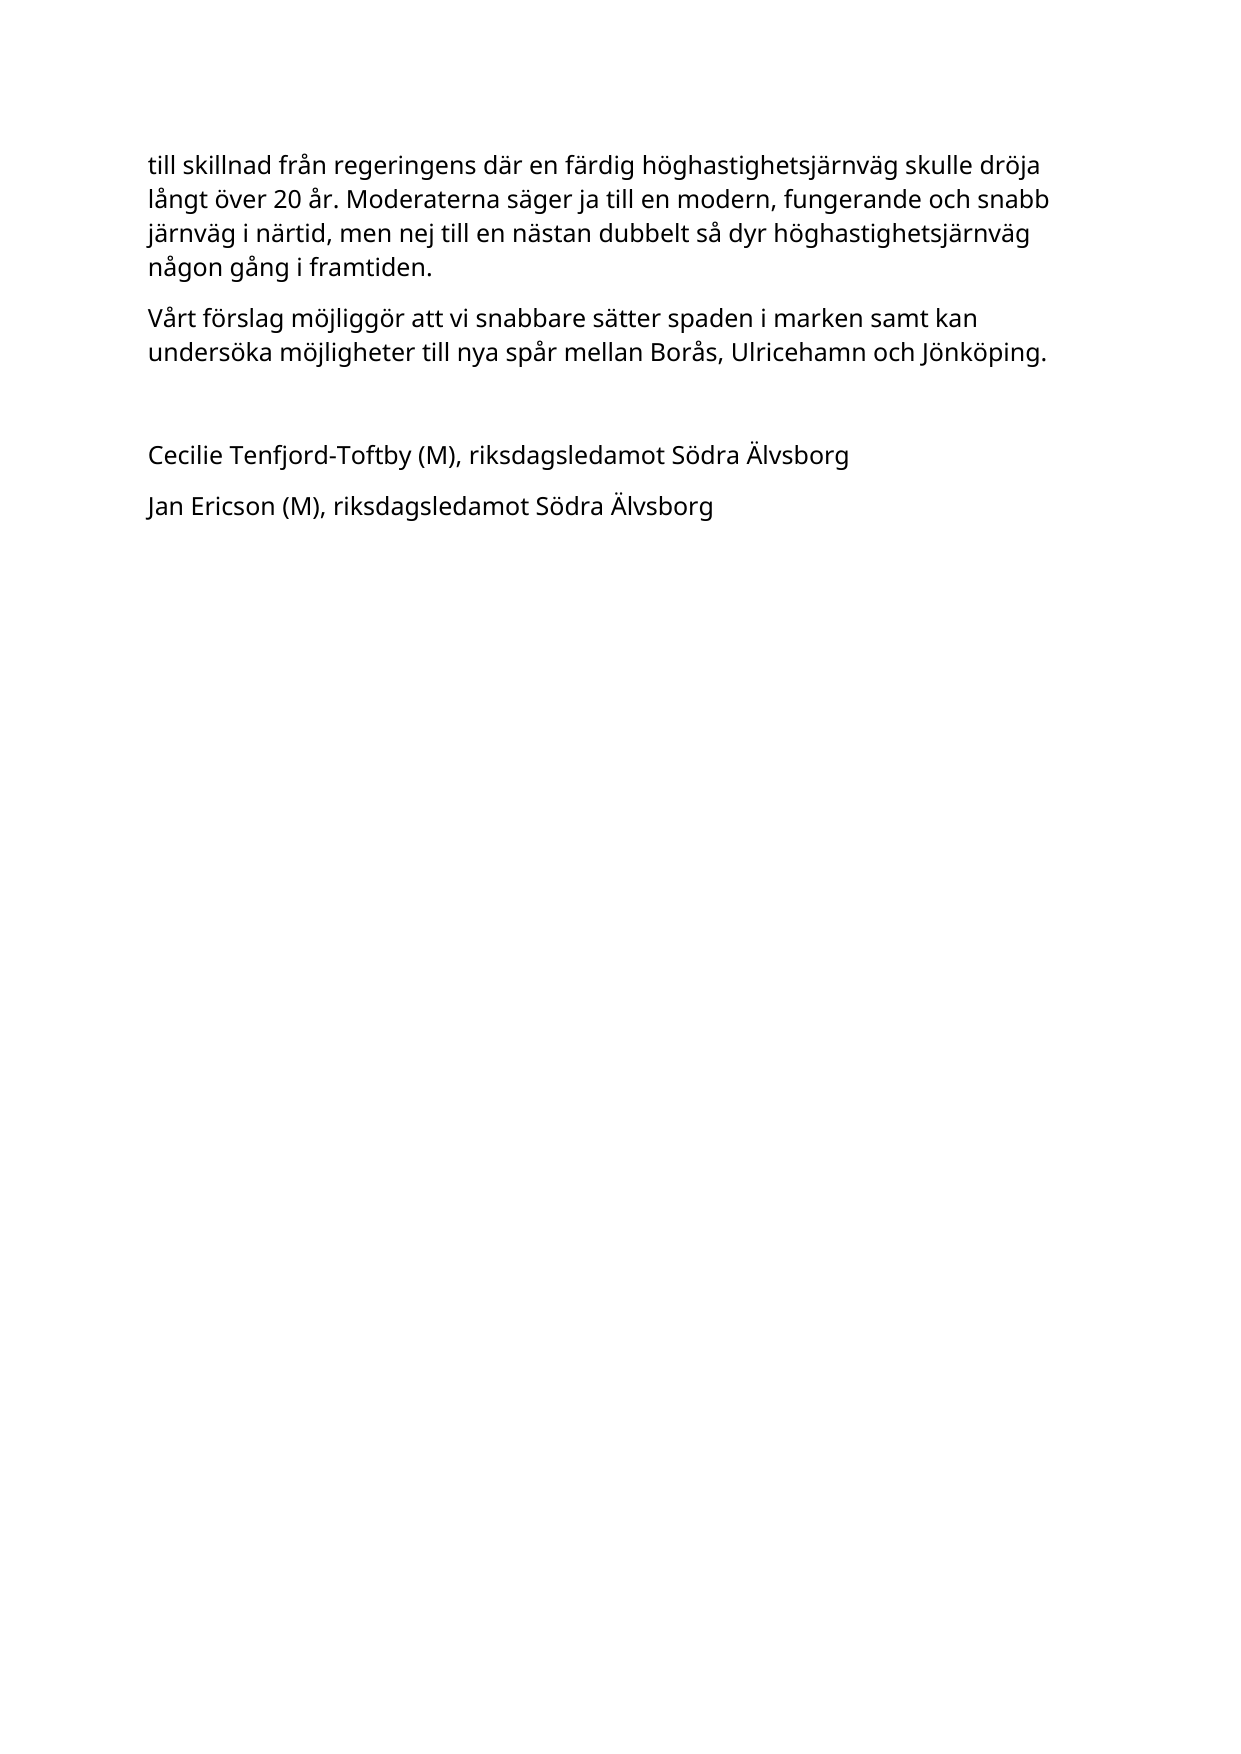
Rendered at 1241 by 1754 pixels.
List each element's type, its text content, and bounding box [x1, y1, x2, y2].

text Vårt förslag möjliggör att vi snabbare sätter spaden i marken samt kan undersöka möjligheter till nya spår mellan Borås, Ulricehamn och Jönköping. [148, 301, 1093, 369]
text Jan Ericson (M), riksdagsledamot Södra Älvsborg [148, 489, 1093, 523]
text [148, 148, 1093, 284]
text Cecilie Tenfjord-Toftby (M), riksdagsledamot Södra Älvsborg [148, 438, 1093, 472]
